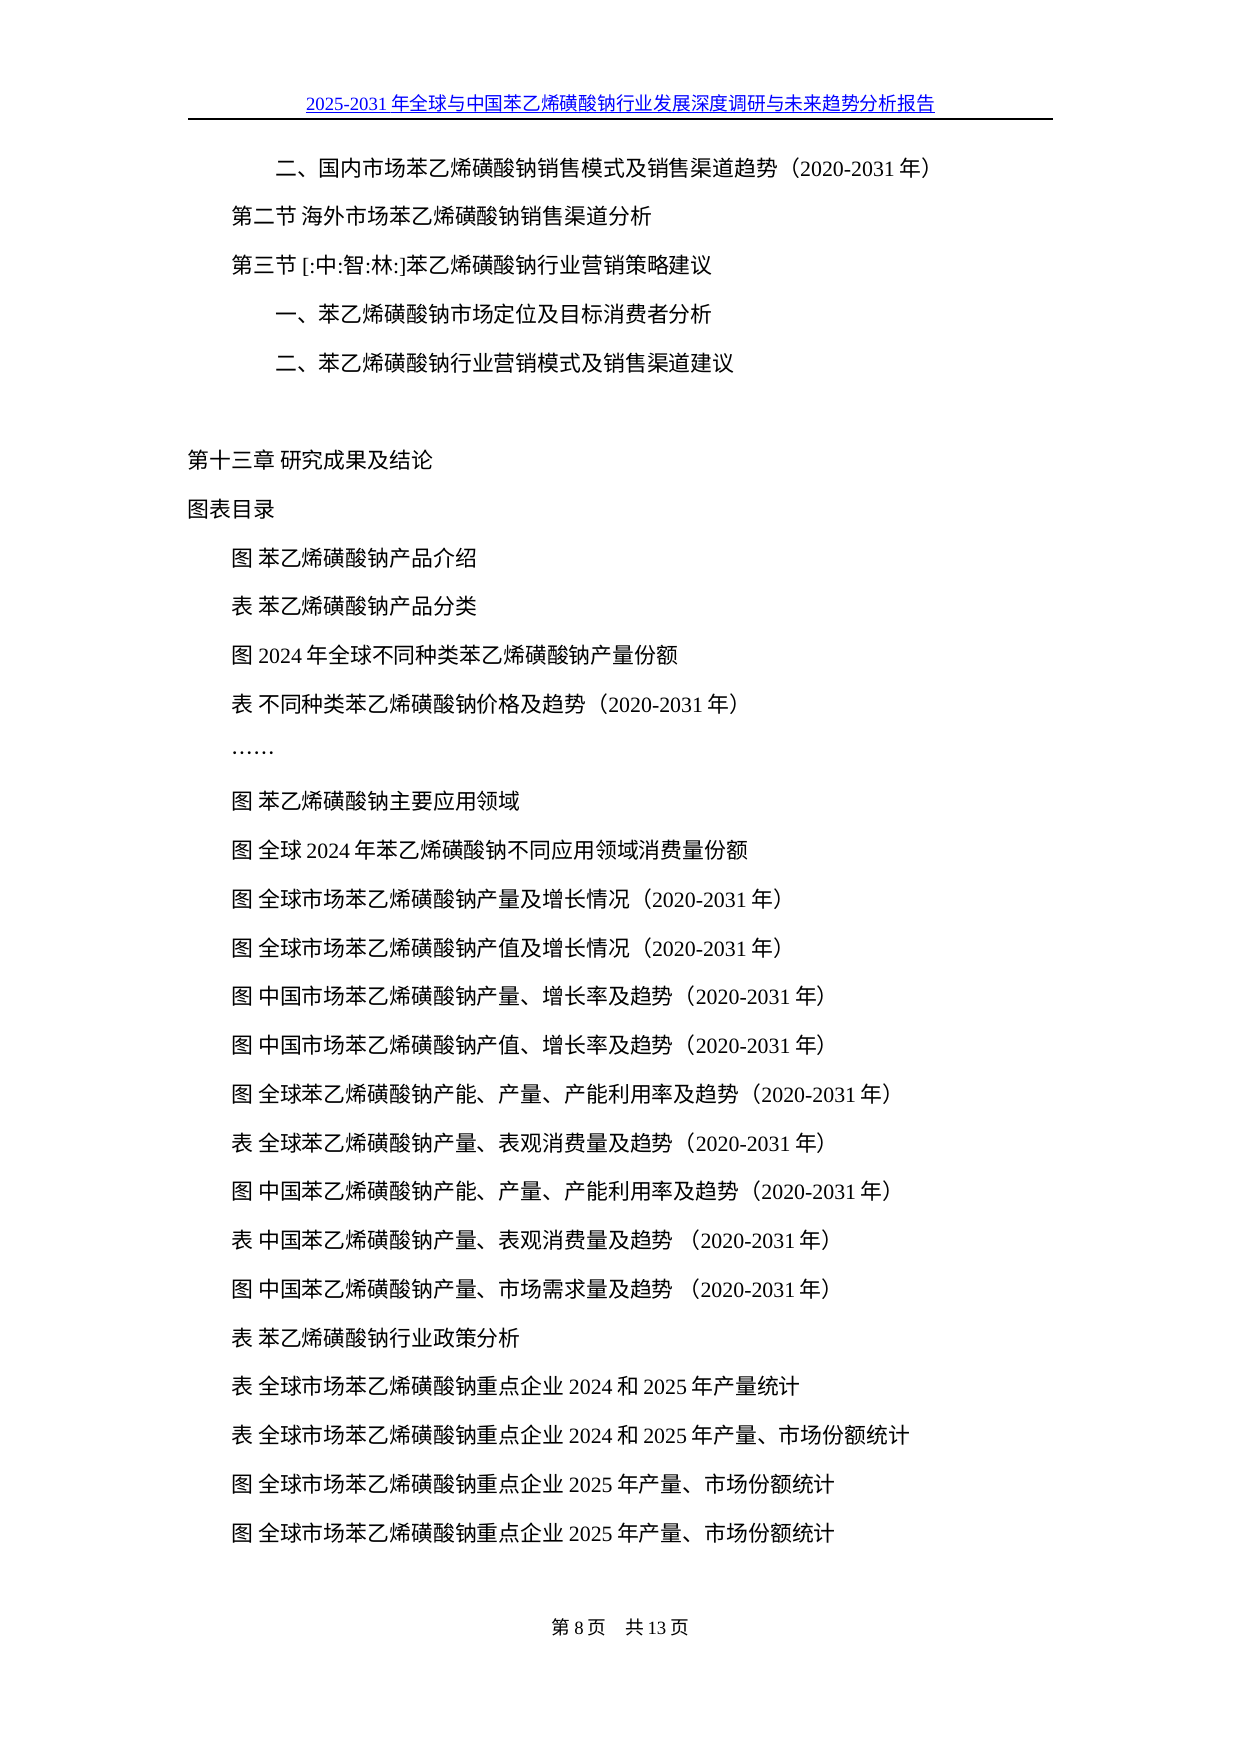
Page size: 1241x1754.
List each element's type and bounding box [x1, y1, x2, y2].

text [187, 150, 1053, 1548]
